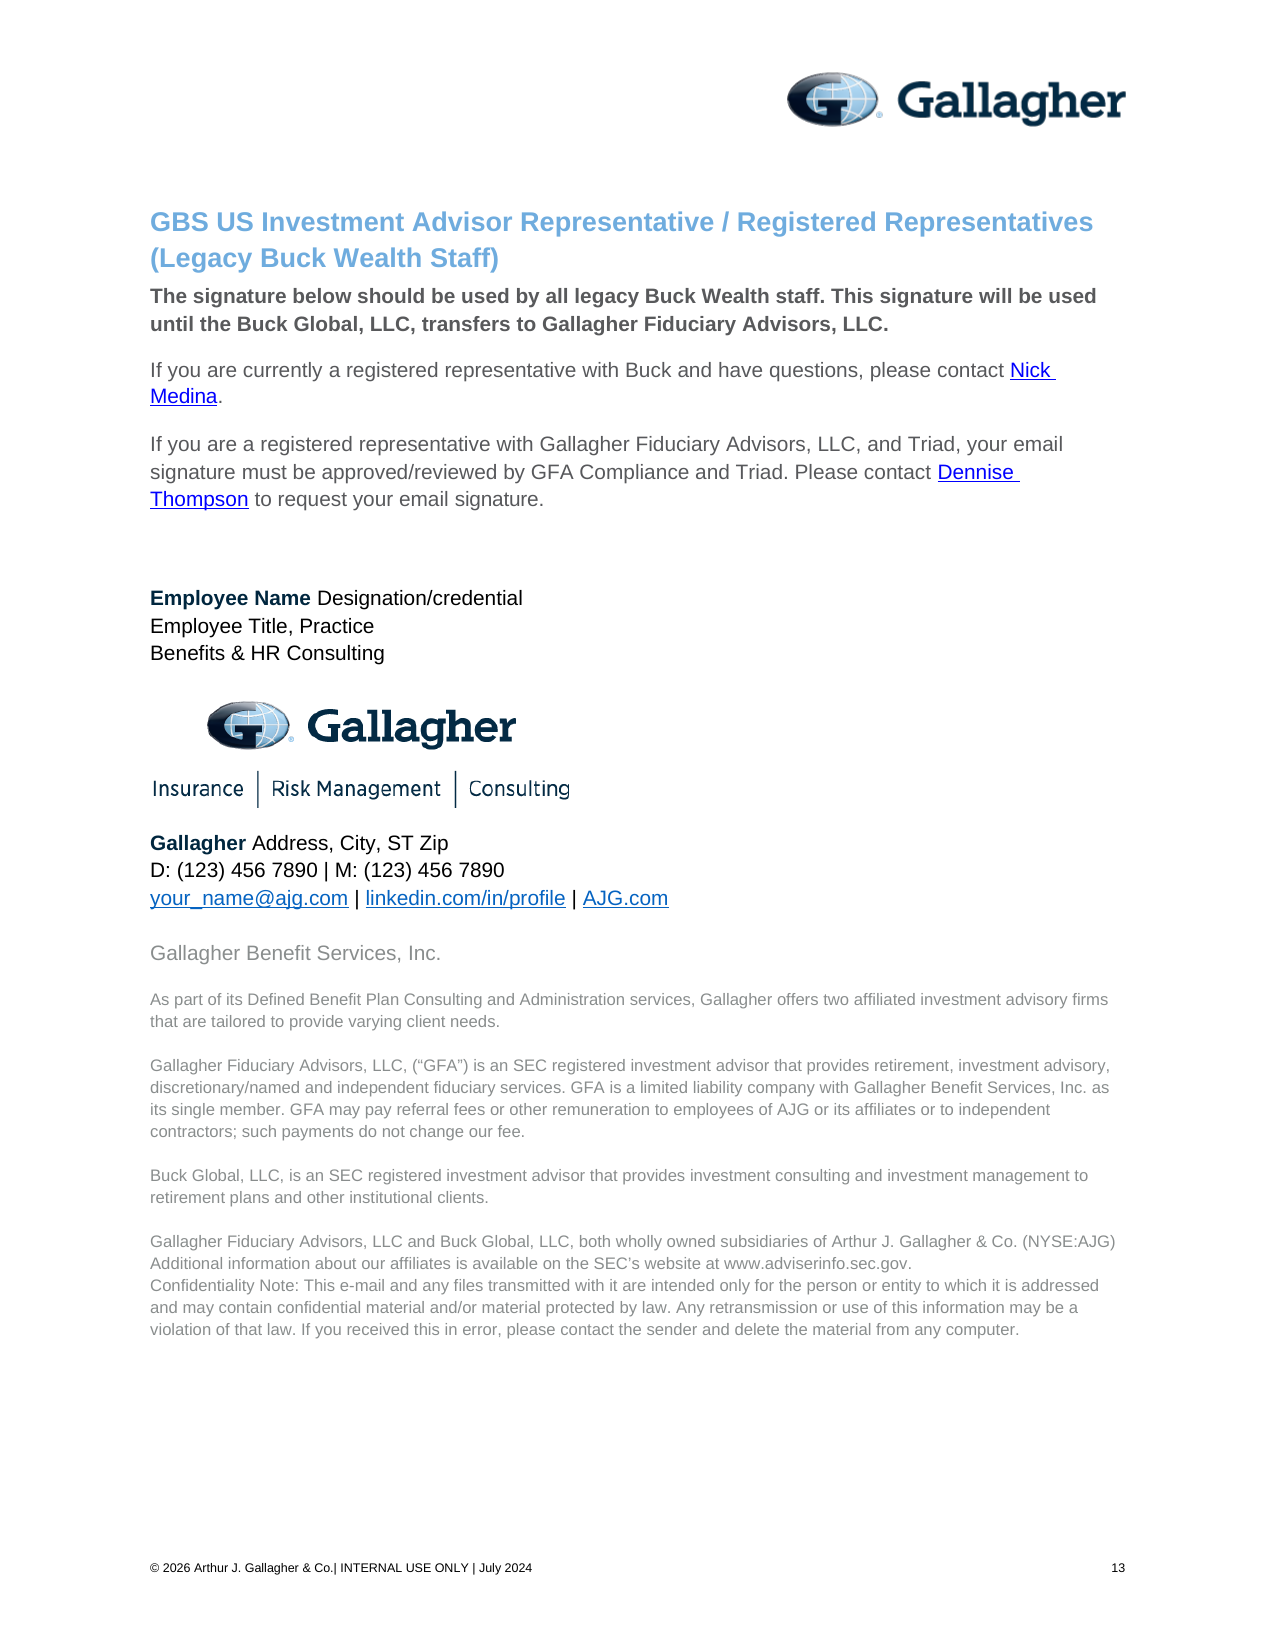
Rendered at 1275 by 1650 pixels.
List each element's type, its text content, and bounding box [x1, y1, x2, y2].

text Employee Name Designation/credential [150, 586, 1125, 610]
text GBS US Investment Advisor Representative / Registered Representatives (Legacy Buck Wealth Staff) [150, 206, 1125, 273]
text Gallagher Address, City, ST Zip [150, 831, 1125, 854]
text your_name@ajg.com | linkedin.com/in/profile | AJG.com [150, 886, 1125, 909]
text D: (123) 456 7890 | M: (123) 456 7890 [150, 858, 1125, 882]
text The signature below should be used by all legacy Buck Wealth staff. This signature will be used until the Buck Global, LLC, transfers to Gallagher Fiduciary Advisors, LLC. [150, 284, 1125, 336]
text If you are currently a registered representative with Buck and have questions, please contact Nick Medina. [150, 358, 1125, 408]
text If you are a registered representative with Gallagher Fiduciary Advisors, LLC, and Triad, your email signature must be approved/reviewed by GFA Compliance and Triad. Please contact Dennise Thompson to request your email signature. [150, 432, 1103, 511]
text Gallagher Fiduciary Advisors, LLC and Buck Global, LLC, both wholly owned subsidiaries of Arthur J. Gallagher & Co. (NYSE:AJG) Additional information about our affiliates is available on the SEC’s website at www.adviserinfo.sec.gov. [150, 1232, 1125, 1273]
text Gallagher Benefit Services, Inc. [150, 941, 1125, 964]
text Buck Global, LLC, is an SEC registered investment advisor that provides investment consulting and investment management to retirement plans and other institutional clients. [150, 1166, 1125, 1207]
text Confidentiality Note: This e-mail and any files transmitted with it are intended only for the person or entity to which it is addressed and may contain confidential material and/or material protected by law. Any retransmission or use of this information may be a violation of that law. If you received this in error, please contact the sender and delete the material from any computer. [150, 1276, 1125, 1339]
text Employee Title, Practice [150, 614, 1125, 638]
text Gallagher Fiduciary Advisors, LLC, (“GFA”) is an SEC registered investment advisor that provides retirement, investment advisory, discretionary/named and independent fiduciary services. GFA is a limited liability company with Gallagher Benefit Services, Inc. as its single member. GFA may pay referral fees or other remuneration to employees of AJG or its affiliates or to independent contractors; such payments do not change our fee. [150, 1056, 1125, 1141]
picture [150, 668, 600, 827]
picture [752, 37, 1159, 162]
text Benefits & HR Consulting [150, 641, 1125, 665]
text As part of its Defined Benefit Plan Consulting and Administration services, Gallagher offers two affiliated investment advisory firms that are tailored to provide varying client needs. [150, 990, 1125, 1031]
